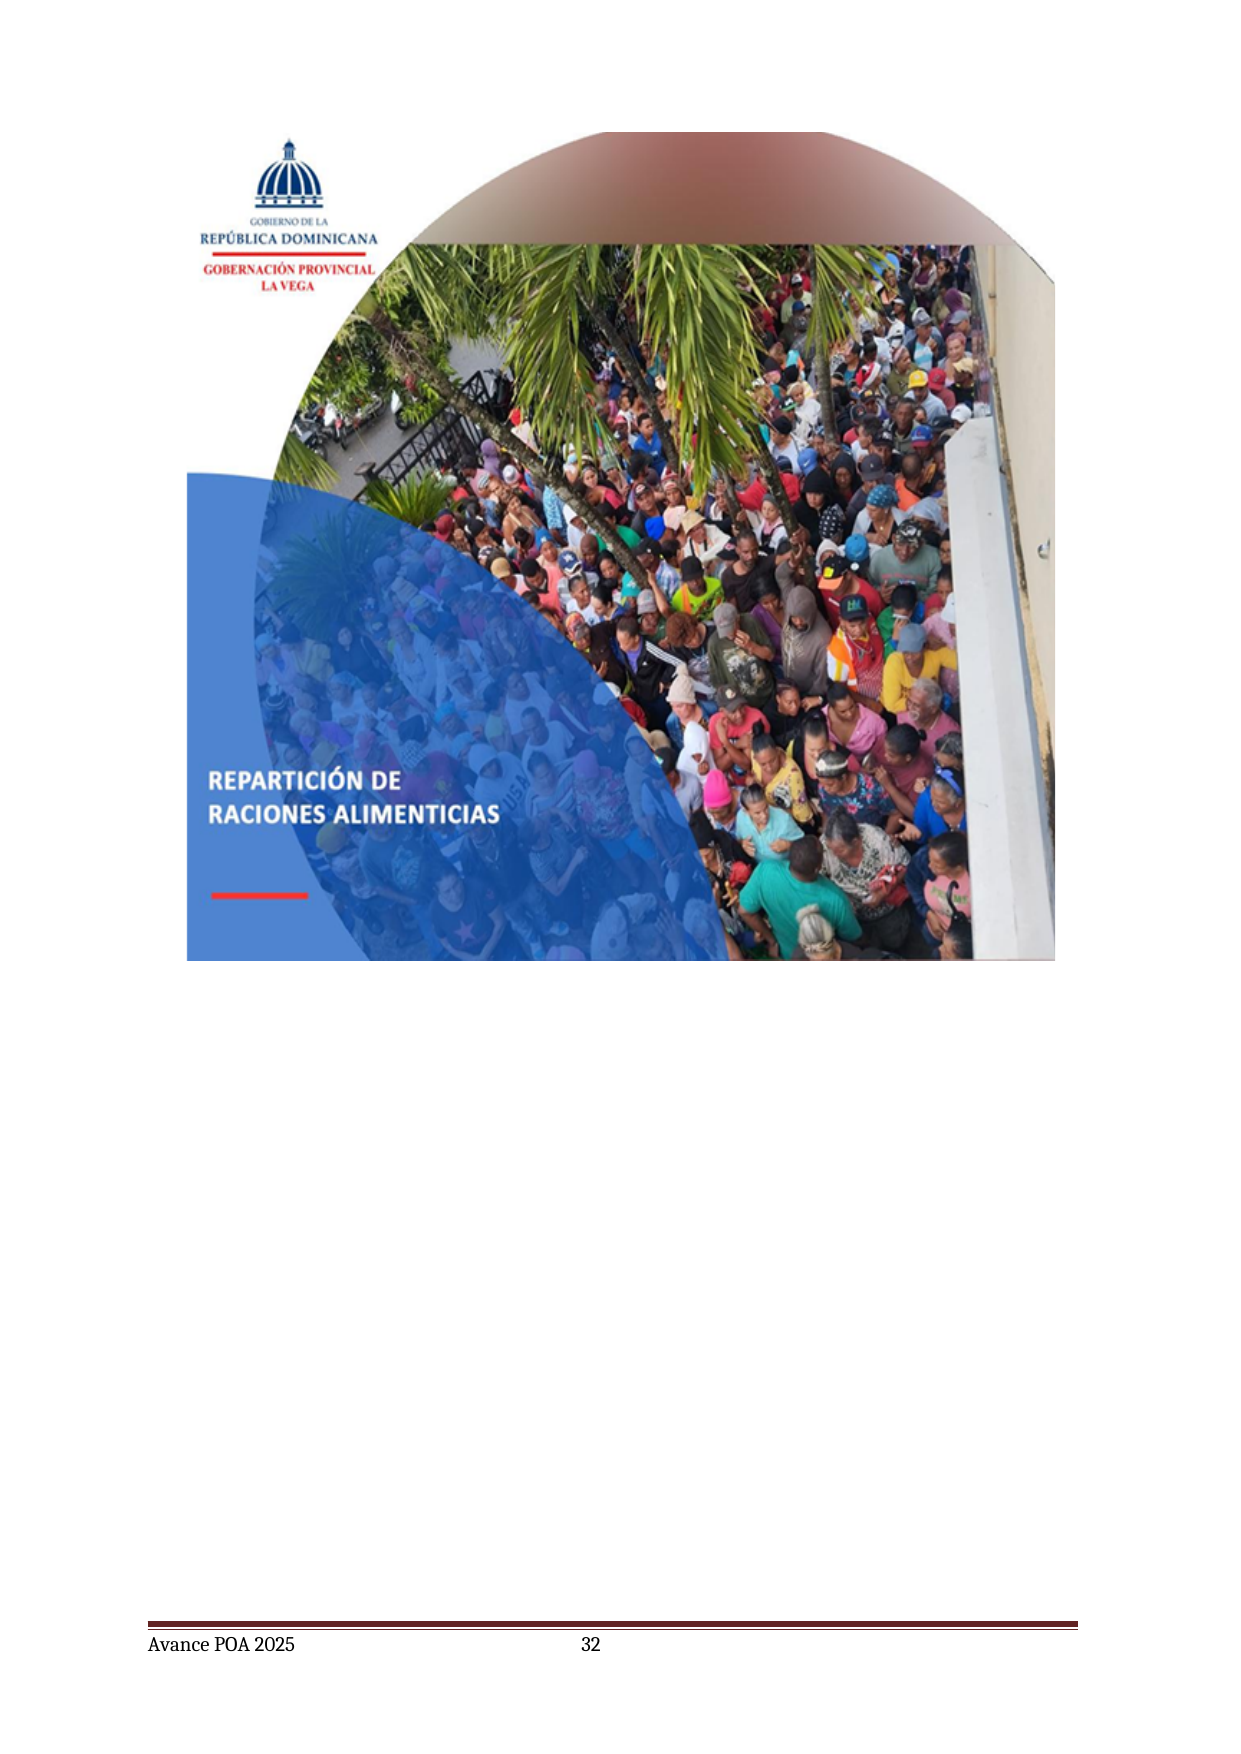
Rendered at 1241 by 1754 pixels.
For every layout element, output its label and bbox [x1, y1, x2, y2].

picture [170, 132, 1055, 961]
